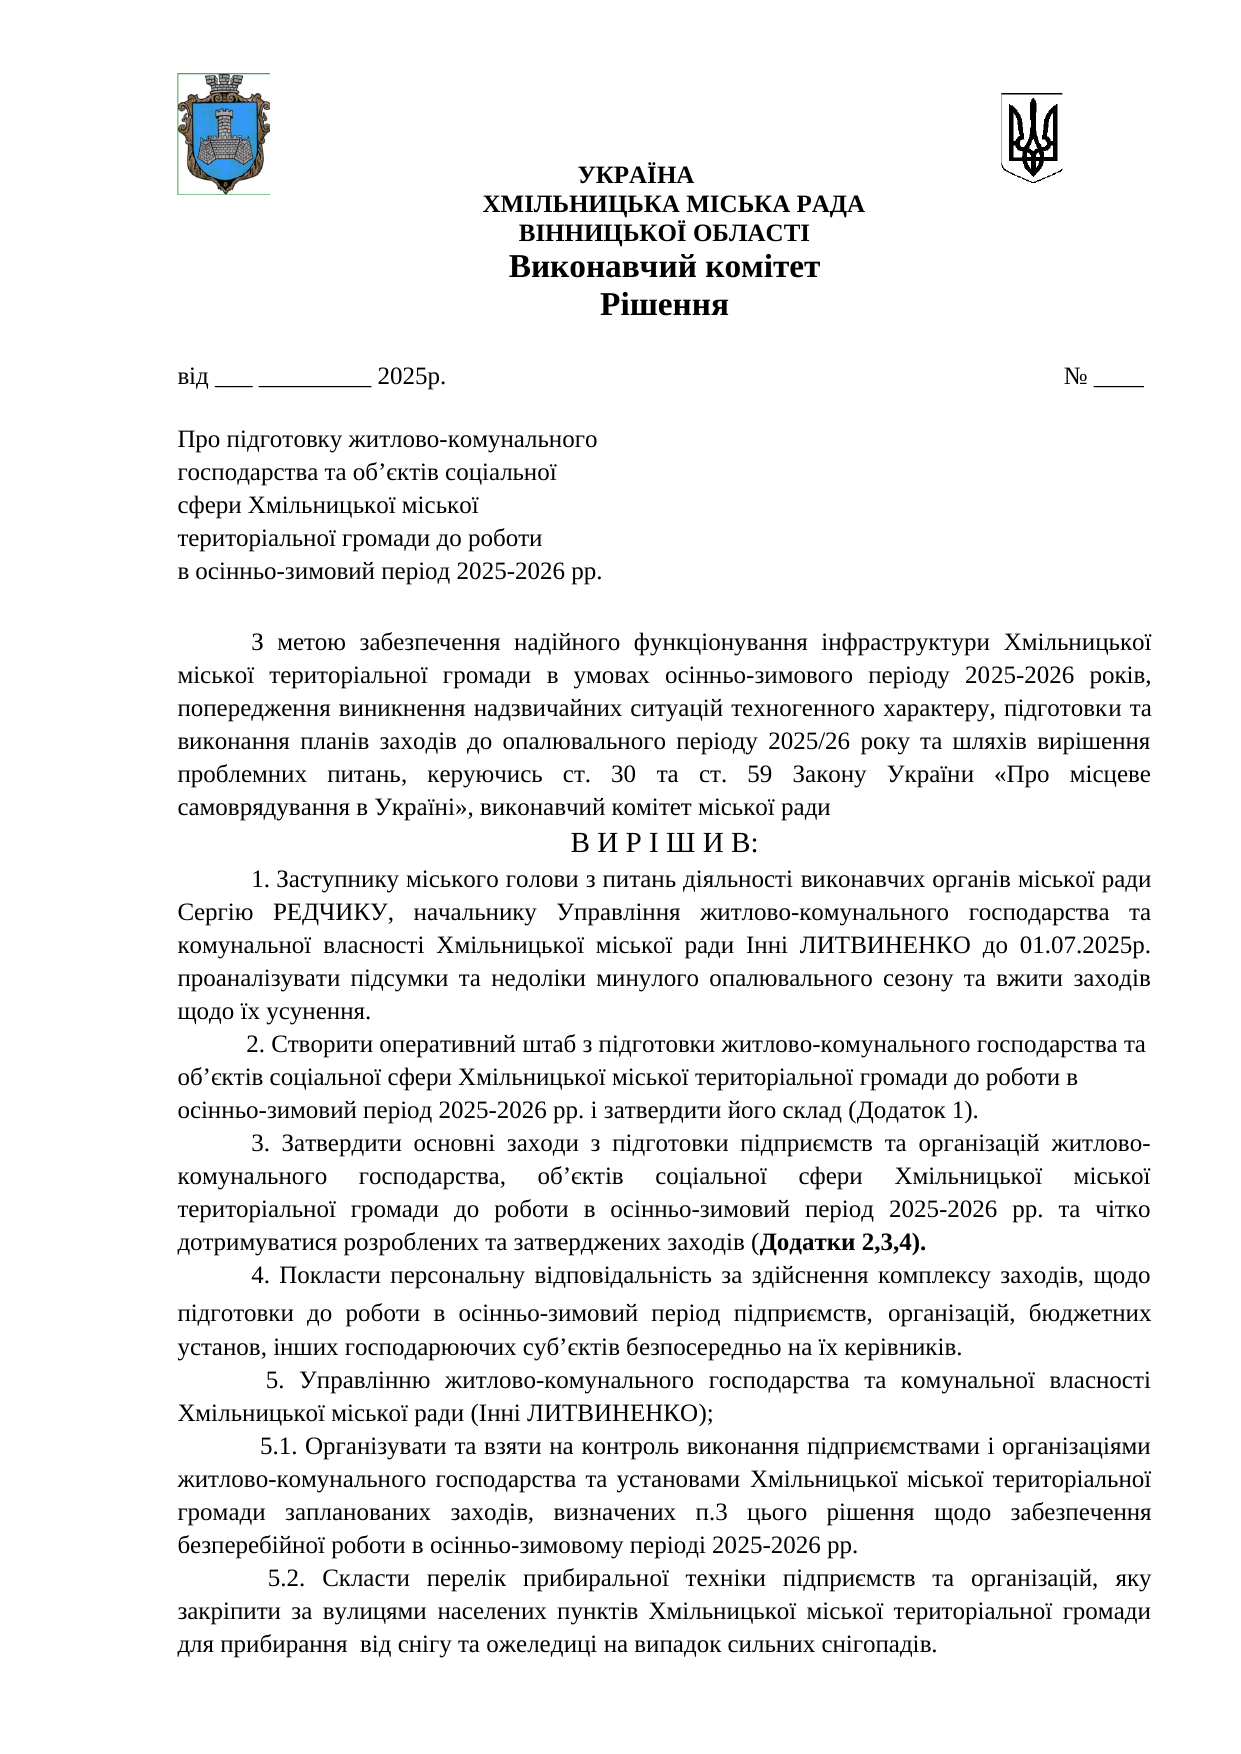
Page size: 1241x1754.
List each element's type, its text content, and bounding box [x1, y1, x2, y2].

text 5.2. Скласти перелік прибиральної техніки підприємств та організацій, яку закріпити за вулицями населених пунктів Хмільницької міської територіальної громади для прибирання від снігу та ожеледиці на випадок сильних снігопадів. [177, 1563, 1152, 1658]
text 4. Покласти персональну відповідальність за здійснення комплексу заходів, щодо підготовки до роботи в осінньо-зимовий період підприємств, організацій, бюджетних установ, інших господарюючих суб’єктів безпосередньо на їх керівників. [177, 1260, 1152, 1361]
text від ___ _________ 2025р. № ____ [177, 361, 1152, 390]
text Рішення [177, 285, 1152, 323]
text ВІННИЦЬКОЇ ОБЛАСТІ [177, 218, 1152, 246]
text 1. Заступнику міського голови з питань діяльності виконавчих органів міської ради Сергію РЕДЧИКУ, начальнику Управління житлово-комунального господарства та комунальної власності Хмільницької міської ради Інні ЛИТВИНЕНКО до 01.07.2025р. проаналізувати підсумки та недоліки минулого опалювального сезону та вжити заходів щодо їх усунення. [177, 864, 1152, 1025]
text 5. Управлінню житлово-комунального господарства та комунальної власності Хмільницької міської ради (Інні ЛИТВИНЕНКО); [177, 1365, 1152, 1427]
text територіальної громади до роботи [177, 523, 1152, 551]
text ХМІЛЬНИЦЬКА МІСЬКА РАДА [177, 189, 1152, 218]
text Про підготовку житлово-комунального [177, 424, 1152, 452]
text В И Р І Ш И В: [177, 825, 1152, 859]
text УКРАЇНА [270, 160, 1152, 189]
text 3. Затвердити основні заходи з підготовки підприємств та організацій житлово-комунального господарства, об’єктів соціальної сфери Хмільницької міської територіальної громади до роботи в осінньо-зимовий період 2025-2026 рр. та чітко дотримуватися розроблених та затверджених заходів (Додатки 2,3,4). [177, 1128, 1152, 1256]
text Виконавчий комітет [177, 246, 1152, 285]
text сфери Хмільницької міської [177, 490, 1152, 518]
text господарства та об’єктів соціальної [177, 457, 1152, 485]
picture [177, 73, 270, 195]
text З метою забезпечення надійного функціонування інфраструктури Хмільницької міської територіальної громади в умовах осінньо-зимового періоду 2025-2026 років, попередження виникнення надзвичайних ситуацій техногенного характеру, підготовки та виконання планів заходів до опалювального періоду 2025/26 року та шляхів вирішення проблемних питань, керуючись ст. 30 та ст. 59 Закону України «Про місцеве самоврядування в Україні», виконавчий комітет міської ради [177, 627, 1152, 821]
text в осінньо-зимовий період 2025-2026 рр. [177, 556, 1152, 584]
text 5.1. Організувати та взяти на контроль виконання підприємствами і організаціями житлово-комунального господарства та установами Хмільницької міської територіальної громади запланованих заходів, визначених п.3 цього рішення щодо забезпечення безперебійної роботи в осінньо-зимовому періоді 2025-2026 рр. [177, 1431, 1152, 1559]
picture [1000, 92, 1063, 181]
text 2. Створити оперативний штаб з підготовки житлово-комунального господарства та об’єктів соціальної сфери Хмільницької міської територіальної громади до роботи в осінньо-зимовий період 2025-2026 рр. і затвердити його склад (Додаток 1). [177, 1029, 1152, 1124]
